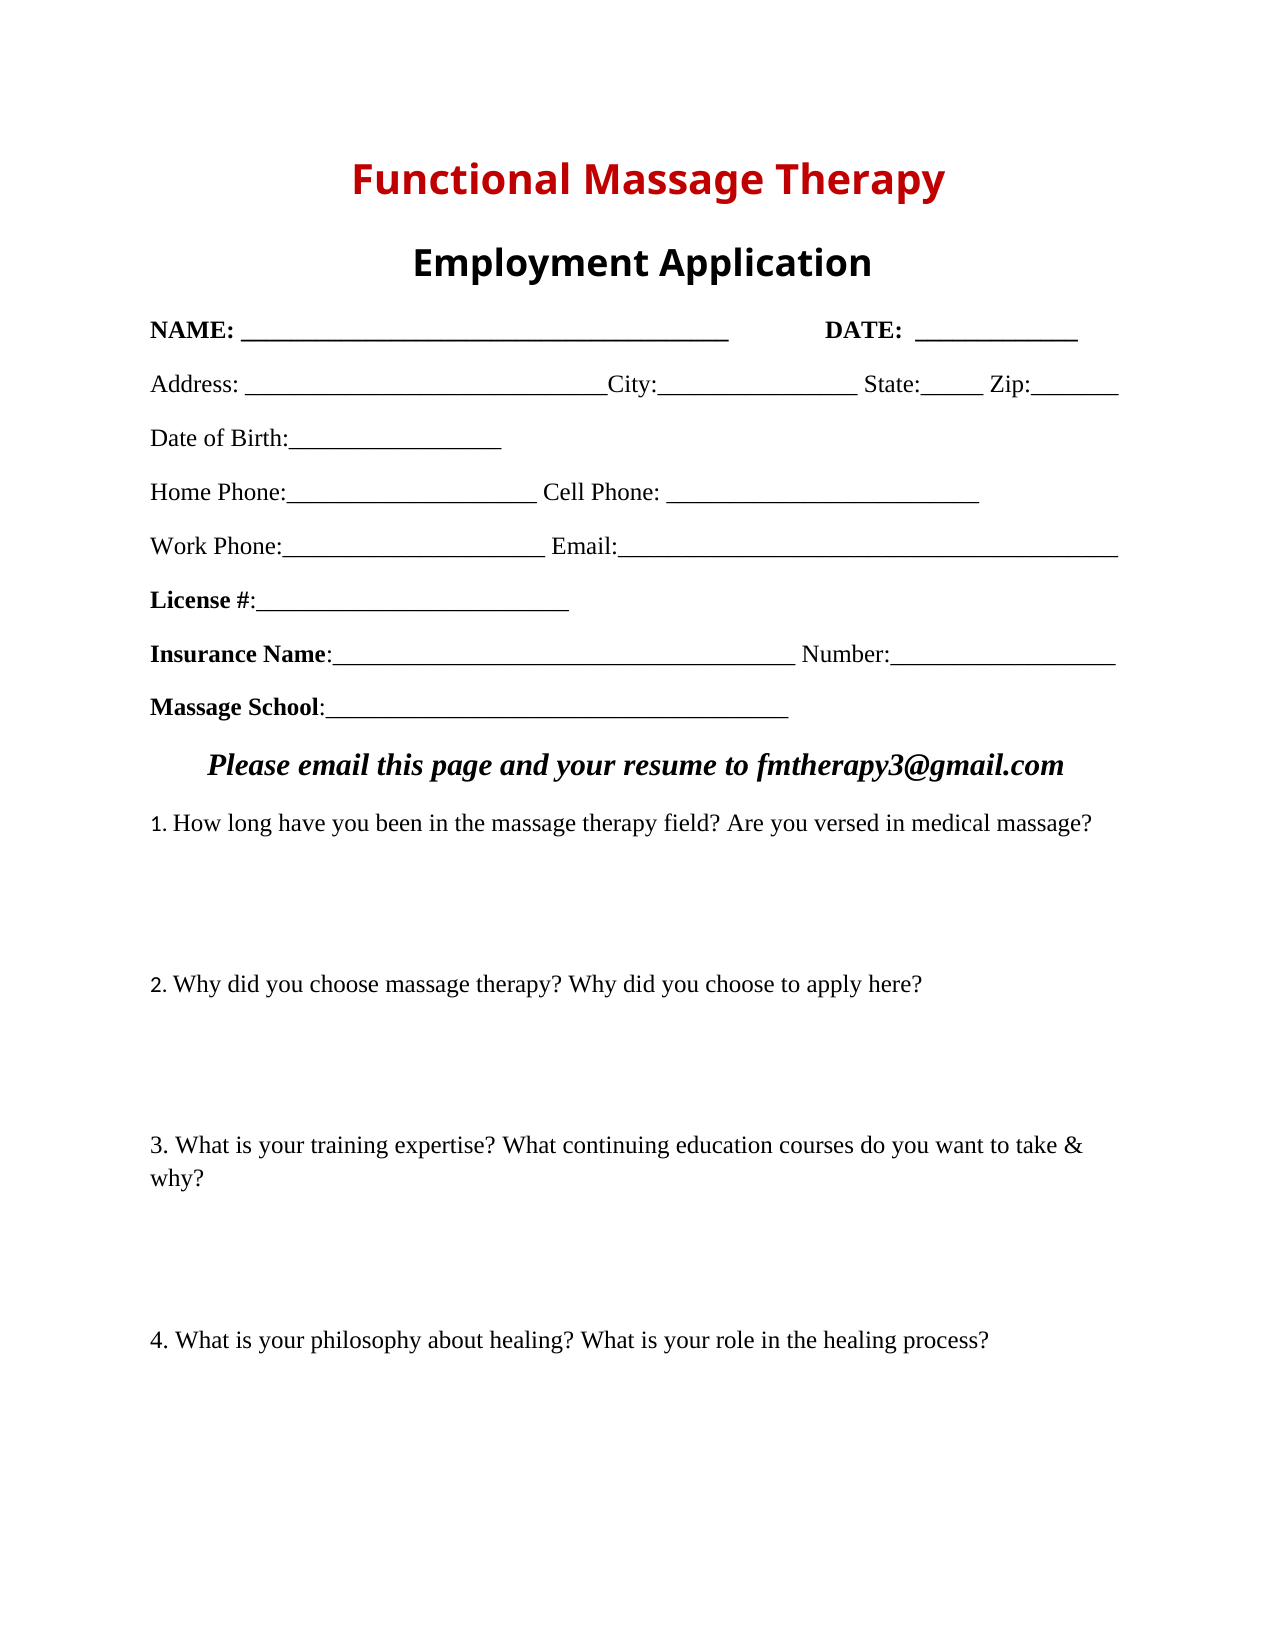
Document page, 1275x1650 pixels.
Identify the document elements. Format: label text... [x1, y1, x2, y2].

text Employment Application [150, 236, 1125, 287]
text 3. What is your training expertise? What continuing education courses do you want to take & why? [150, 1131, 1125, 1192]
text Home Phone:____________________ Cell Phone: _________________________ [150, 477, 1125, 506]
text Insurance Name:_____________________________________ Number:__________________ [150, 639, 1125, 667]
text Please email this page and your resume to fmtherapy3@gmail.com [150, 746, 1125, 782]
text Address: _____________________________City:________________ State:_____ Zip:_______ [150, 369, 1125, 398]
text 4. What is your philosophy about healing? What is your role in the healing process? [150, 1325, 1125, 1354]
text License #:_________________________ [150, 585, 1125, 613]
text Work Phone:_____________________ Email:________________________________________ [150, 531, 1125, 560]
text 1. How long have you been in the massage therapy field? Are you versed in medical massage? [150, 808, 1125, 837]
text 2. Why did you choose massage therapy? Why did you choose to apply here? [150, 969, 1125, 998]
text Functional Massage Therapy [150, 150, 1125, 207]
text Massage School:_____________________________________ [150, 692, 1125, 721]
text Date of Birth:_________________ [150, 423, 1125, 452]
text NAME: _______________________________________ DATE: _____________ [150, 316, 1125, 344]
